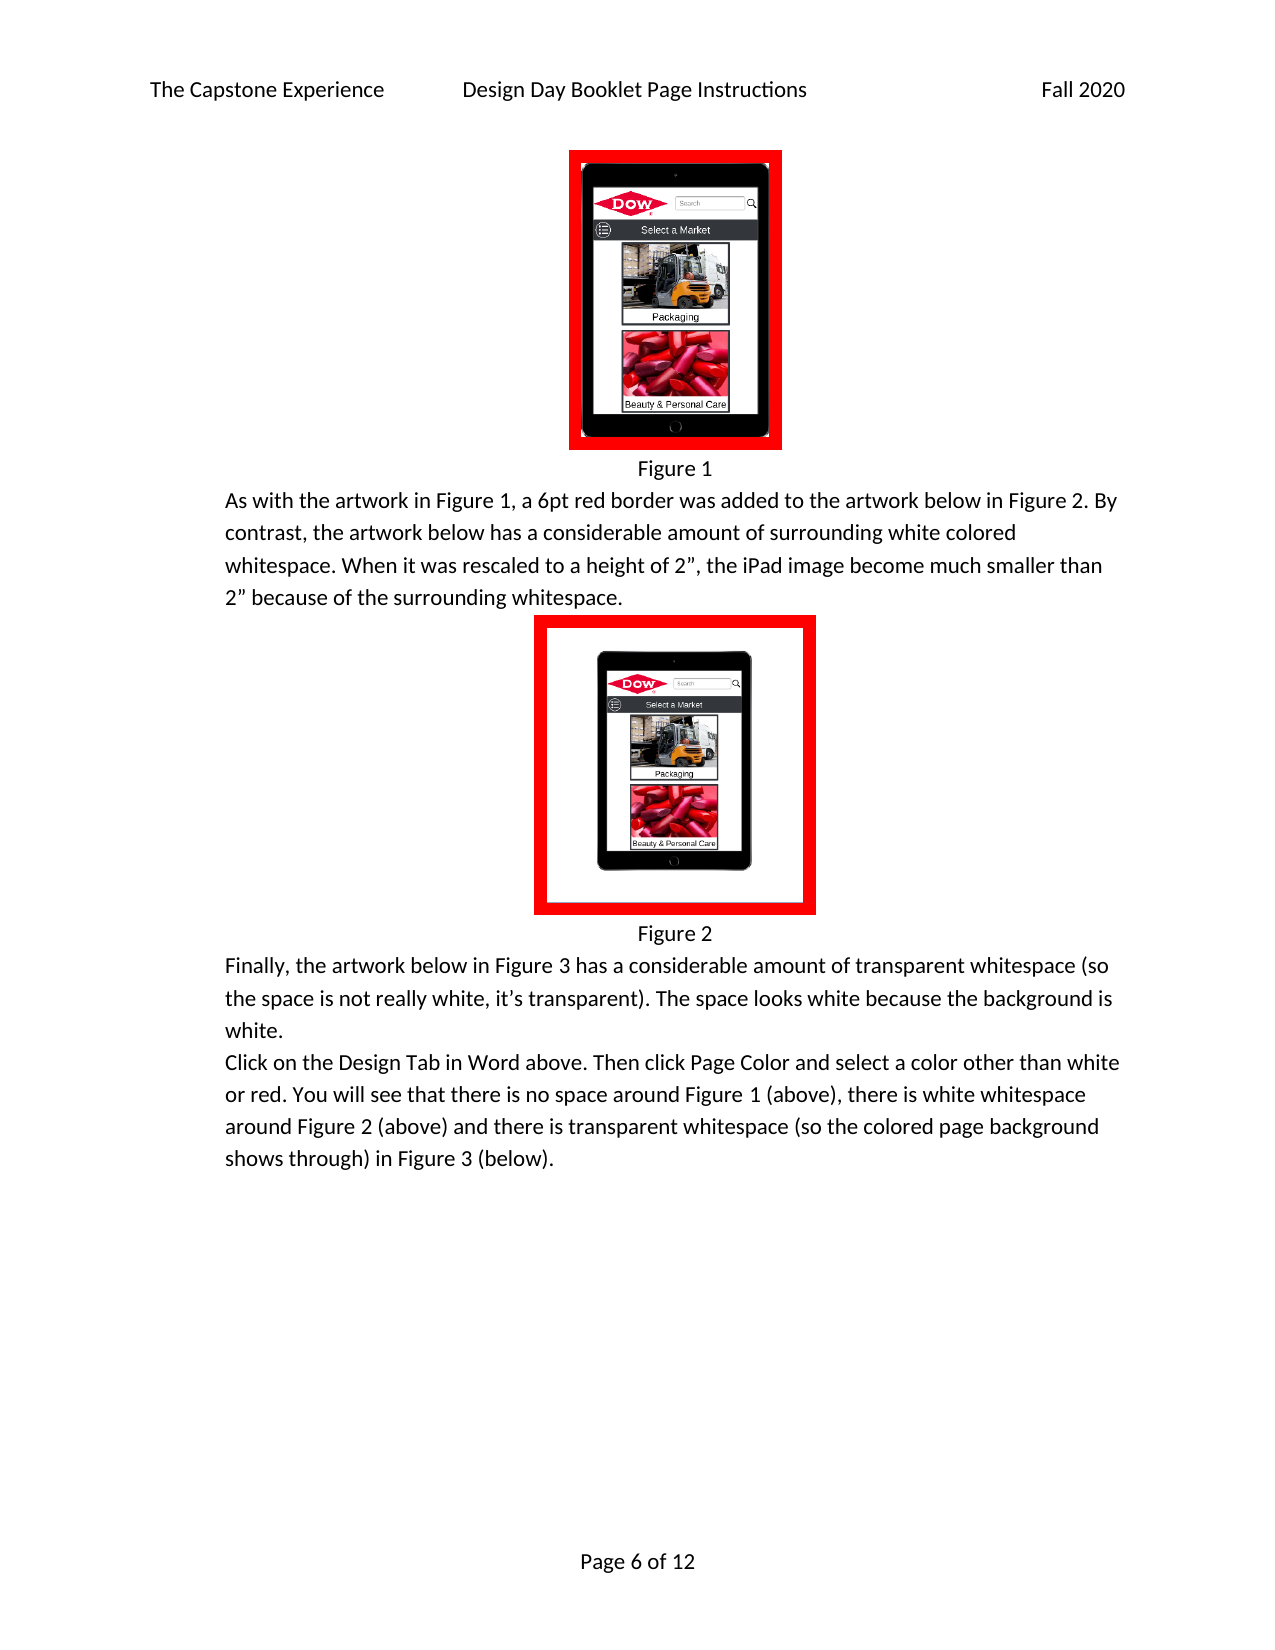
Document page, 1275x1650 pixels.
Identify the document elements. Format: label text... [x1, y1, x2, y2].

text Figure 2 [225, 919, 1125, 947]
text Figure 1 [225, 454, 1125, 482]
picture [581, 163, 769, 437]
text As with the artwork in Figure 1, a 6pt red border was added to the artwork below in Figure 2. By contrast, the artwork below has a considerable amount of surrounding white colored whitespace. When it was rescaled to a height of 2”, the iPad image become much smaller than 2” because of the surrounding whitespace. [225, 486, 1125, 611]
text Finally, the artwork below in Figure 3 has a considerable amount of transparent whitespace (so the space is not really white, it’s transparent). The space looks white because the background is white. Click on the Design Tab in Word above. Then click Page Color and select a color other than white or red. You will see that there is no space around Figure 1 (above), there is white whitespace around Figure 2 (above) and there is transparent whitespace (so the colored page background shows through) in Figure 3 (below). [225, 951, 1125, 1173]
picture [547, 628, 803, 903]
